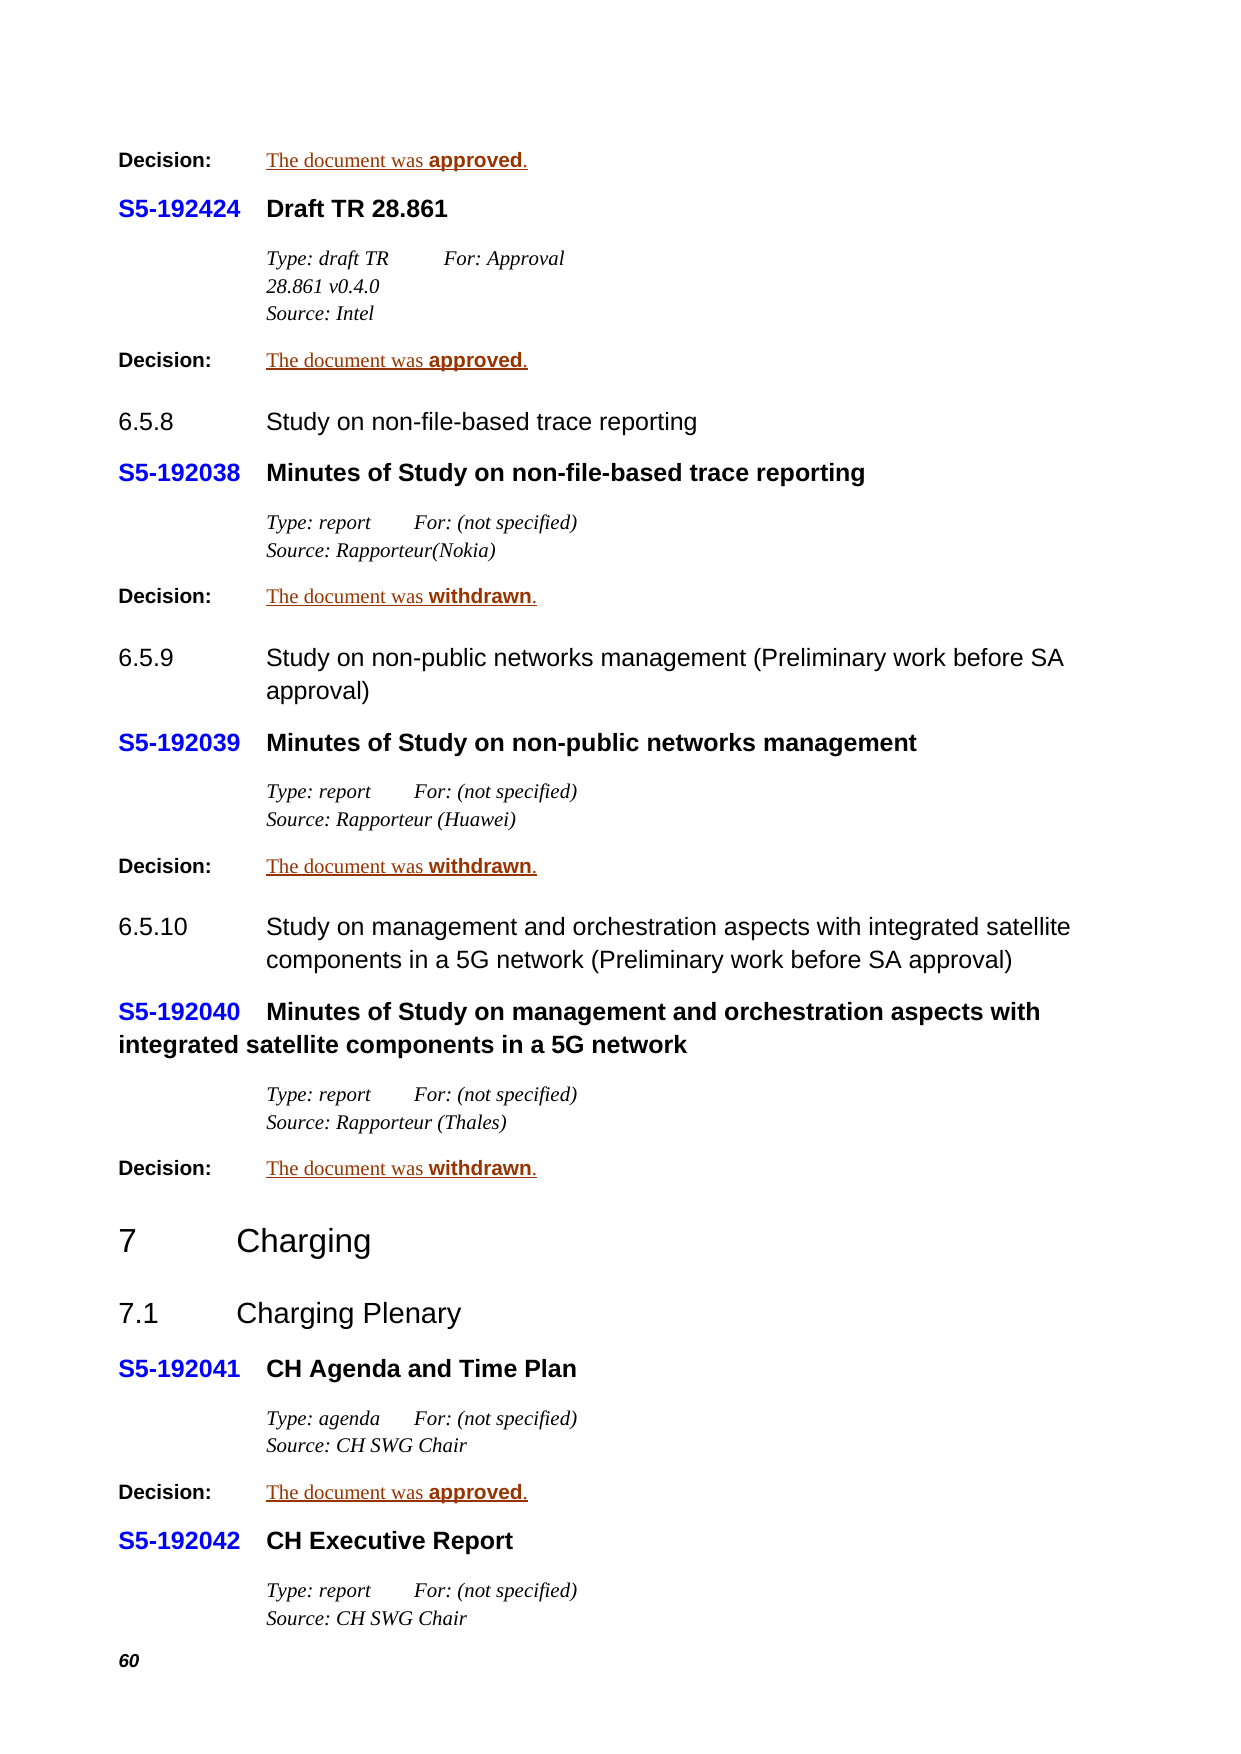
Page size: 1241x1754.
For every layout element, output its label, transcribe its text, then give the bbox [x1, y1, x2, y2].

text Type: report For: (not specified) Source: CH SWG Chair [118, 1578, 1122, 1629]
text S5-192042 CH Executive Report [118, 1526, 1122, 1555]
subtitle 6.5.9 Study on non-public networks management (Preliminary work before SA approval) [118, 643, 1122, 705]
text S5-192038 Minutes of Study on non-file-based trace reporting [118, 458, 1122, 487]
text Decision: The document was withdrawn. [118, 853, 1122, 878]
text Decision: The document was approved. [118, 148, 1122, 172]
text Type: draft TR For: Approval 28.861 v0.4.0 Source: Intel [118, 246, 1122, 325]
text S5-192424 Draft TR 28.861 [118, 194, 1122, 223]
text Decision: The document was approved. [118, 347, 1122, 372]
text S5-192040 Minutes of Study on management and orchestration aspects with integrated satellite components in a 5G network [118, 997, 1122, 1059]
text Decision: The document was withdrawn. [118, 584, 1122, 608]
subtitle 6.5.8 Study on non-file-based trace reporting [118, 406, 1122, 435]
subtitle 6.5.10 Study on management and orchestration aspects with integrated satellite components in a 5G network (Preliminary work before SA approval) [118, 912, 1122, 974]
subtitle 7 Charging [118, 1221, 1122, 1259]
text Type: report For: (not specified) Source: Rapporteur(Nokia) [118, 510, 1122, 562]
text S5-192041 CH Agenda and Time Plan [118, 1354, 1122, 1383]
subtitle 7.1 Charging Plenary [118, 1297, 1122, 1330]
text Type: report For: (not specified) Source: Rapporteur (Huawei) [118, 779, 1122, 831]
text S5-192039 Minutes of Study on non-public networks management [118, 728, 1122, 756]
text Decision: The document was approved. [118, 1479, 1122, 1504]
text Type: agenda For: (not specified) Source: CH SWG Chair [118, 1406, 1122, 1457]
text Decision: The document was withdrawn. [118, 1156, 1122, 1180]
text Type: report For: (not specified) Source: Rapporteur (Thales) [118, 1082, 1122, 1134]
